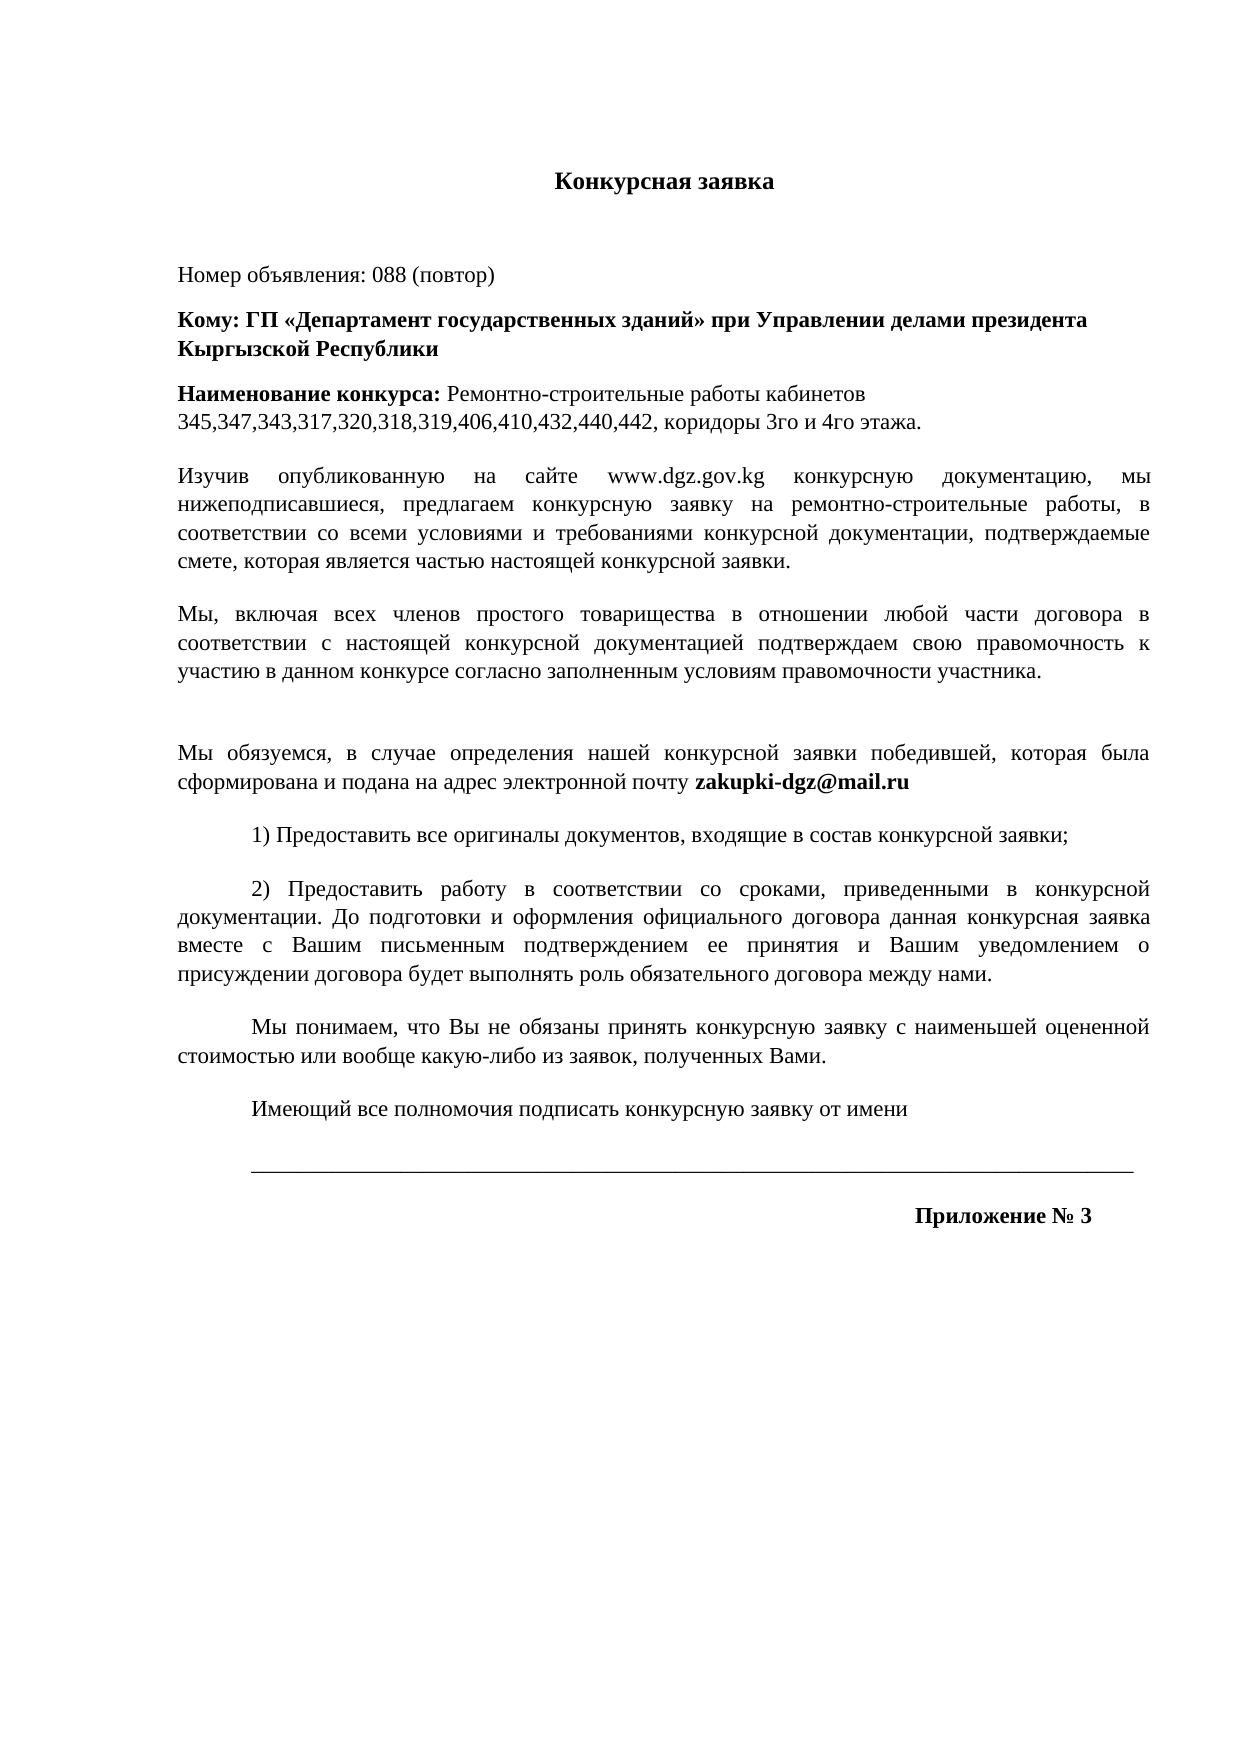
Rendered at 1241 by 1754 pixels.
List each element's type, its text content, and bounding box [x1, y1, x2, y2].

text 2) Предоставить работу в соответствии со сроками, приведенными в конкурсной документации. До подготовки и оформления официального договора данная конкурсная заявка вместе с Вашим письменным подтверждением ее принятия и Вашим уведомлением о присуждении договора будет выполнять роль обязательного договора между нами. [177, 874, 1152, 986]
text Конкурсная заявка [177, 166, 1152, 194]
text Мы обязуемся, в случае определения нашей конкурсной заявки победившей, которая была сформирована и подана на адрес электронной почту zakupki-dgz@mail.ru [177, 739, 1152, 794]
text Мы понимаем, что Вы не обязаны принять конкурсную заявку с наименьшей оцененной стоимостью или вообще какую-либо из заявок, полученных Вами. [177, 1013, 1152, 1068]
text Наименование конкурса: Ремонтно-строительные работы кабинетов 345,347,343,317,320,318,319,406,410,432,440,442, коридоры 3го и 4го этажа. [177, 380, 1152, 435]
text Изучив опубликованную на сайте www.dgz.gov.kg конкурсную документацию, мы нижеподписавшиеся, предлагаем конкурсную заявку на ремонтно-строительные работы, в соответствии со всеми условиями и требованиями конкурсной документации, подтверждаемые смете, которая является частью настоящей конкурсной заявки. [177, 462, 1152, 573]
text Приложение № 3 [915, 1202, 1152, 1229]
text Мы, включая всех членов простого товарищества в отношении любой части договора в соответствии с настоящей конкурсной документацией подтверждаем свою правомочность к участию в данном конкурсе согласно заполненным условиям правомочности участника. [177, 601, 1152, 712]
text Номер объявления: 088 (повтор) [177, 261, 1152, 288]
text _____________________________________________________________________________ [177, 1149, 1152, 1175]
text 1) Предоставить все оригиналы документов, входящие в состав конкурсной заявки; [177, 821, 1152, 847]
text Кому: ГП «Департамент государственных зданий» при Управлении делами президента Кыргызской Республики [177, 306, 1152, 361]
text Имеющий все полномочия подписать конкурсную заявку от имени [177, 1095, 1152, 1122]
